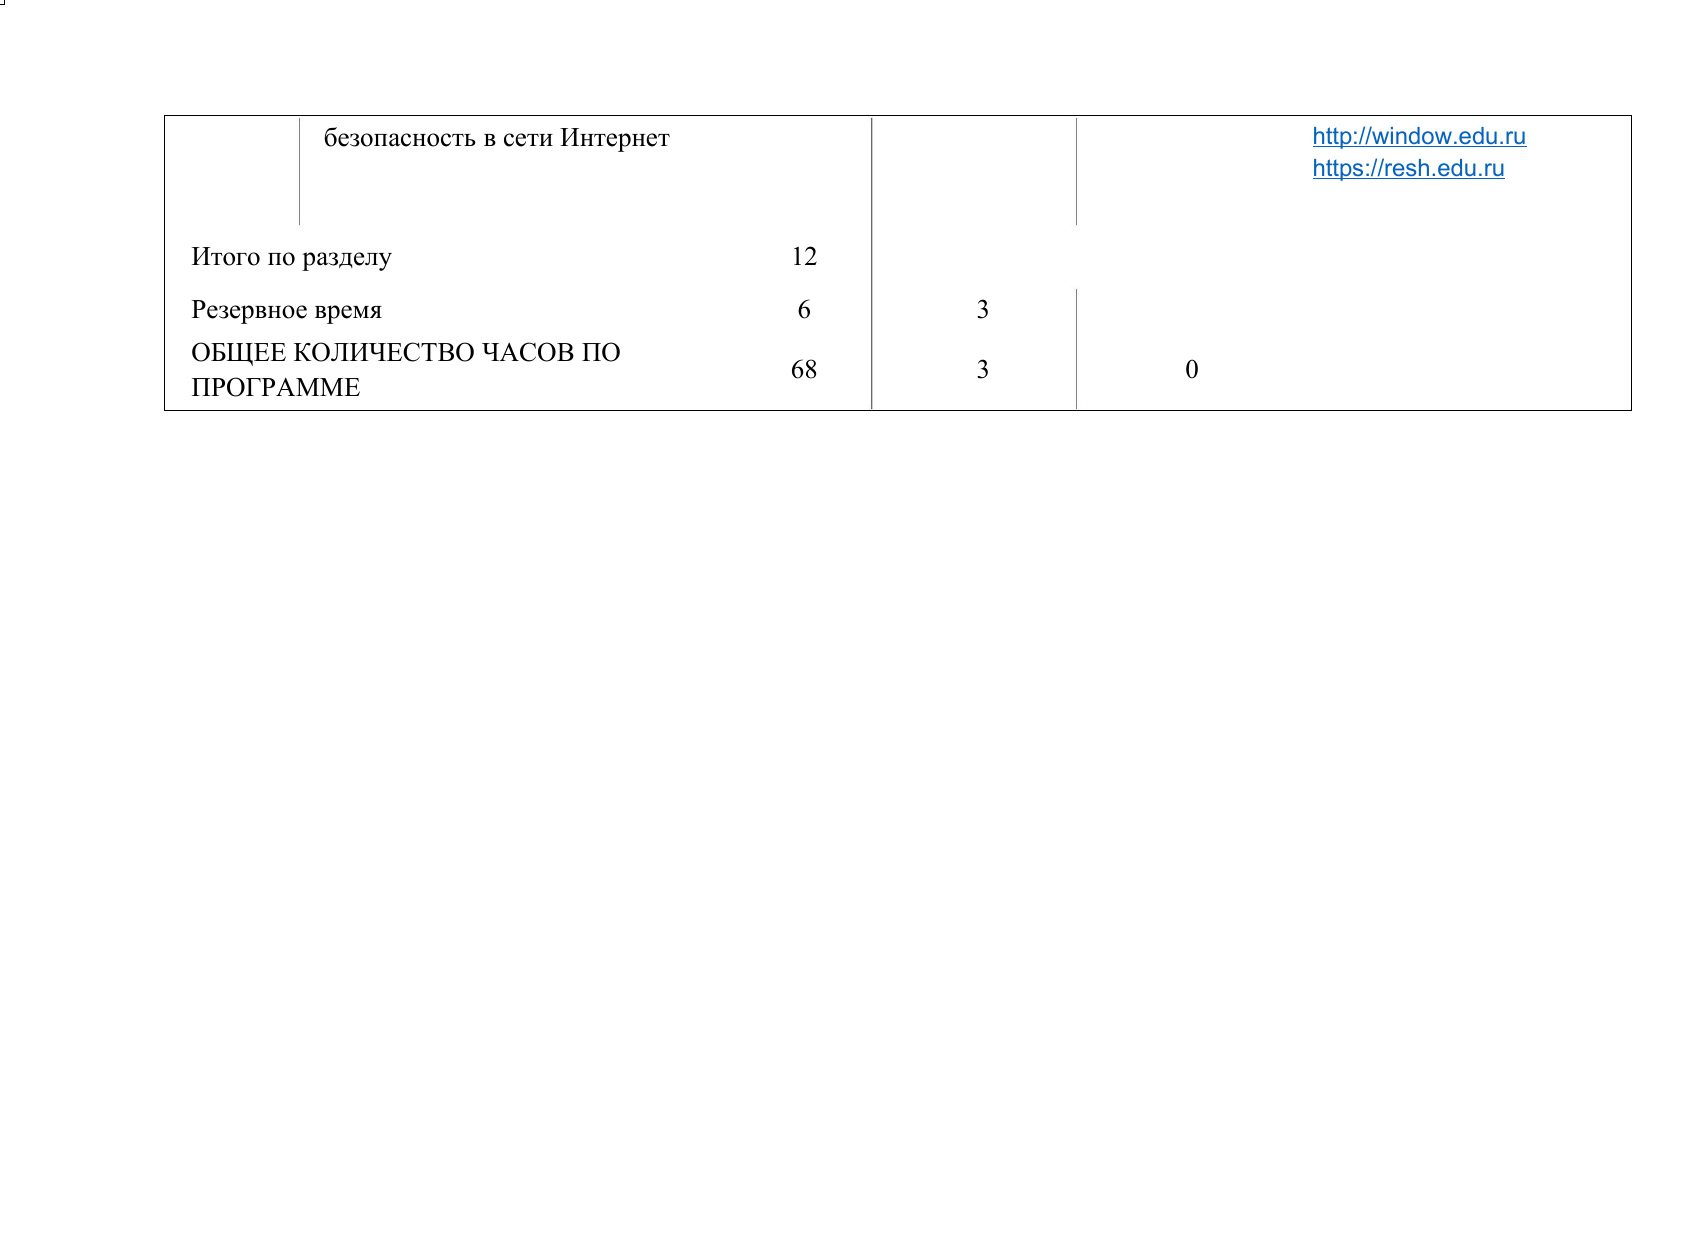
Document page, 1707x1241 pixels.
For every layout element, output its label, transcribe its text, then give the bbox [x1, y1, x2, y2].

list 6 [791, 355, 804, 385]
list ОБЩЕЕ КОЛИЧЕСТВО ЧАСОВ ПО [191, 337, 646, 367]
list http://window.edu.ru [1312, 123, 1552, 150]
list 3 [976, 355, 1015, 385]
list 3 [976, 295, 1015, 325]
list Итого по разделу [191, 241, 417, 271]
list Резервное время [191, 295, 407, 325]
list ПРОГРАММЕ [191, 373, 646, 403]
list 12 [791, 241, 843, 271]
list безопасность в сети Интернет [323, 123, 694, 153]
list 6 [797, 295, 843, 325]
list 8 [804, 355, 843, 385]
list https://resh.edu.ru [1312, 154, 1552, 181]
list 0 [1185, 355, 1224, 385]
picture [165, 116, 1631, 410]
